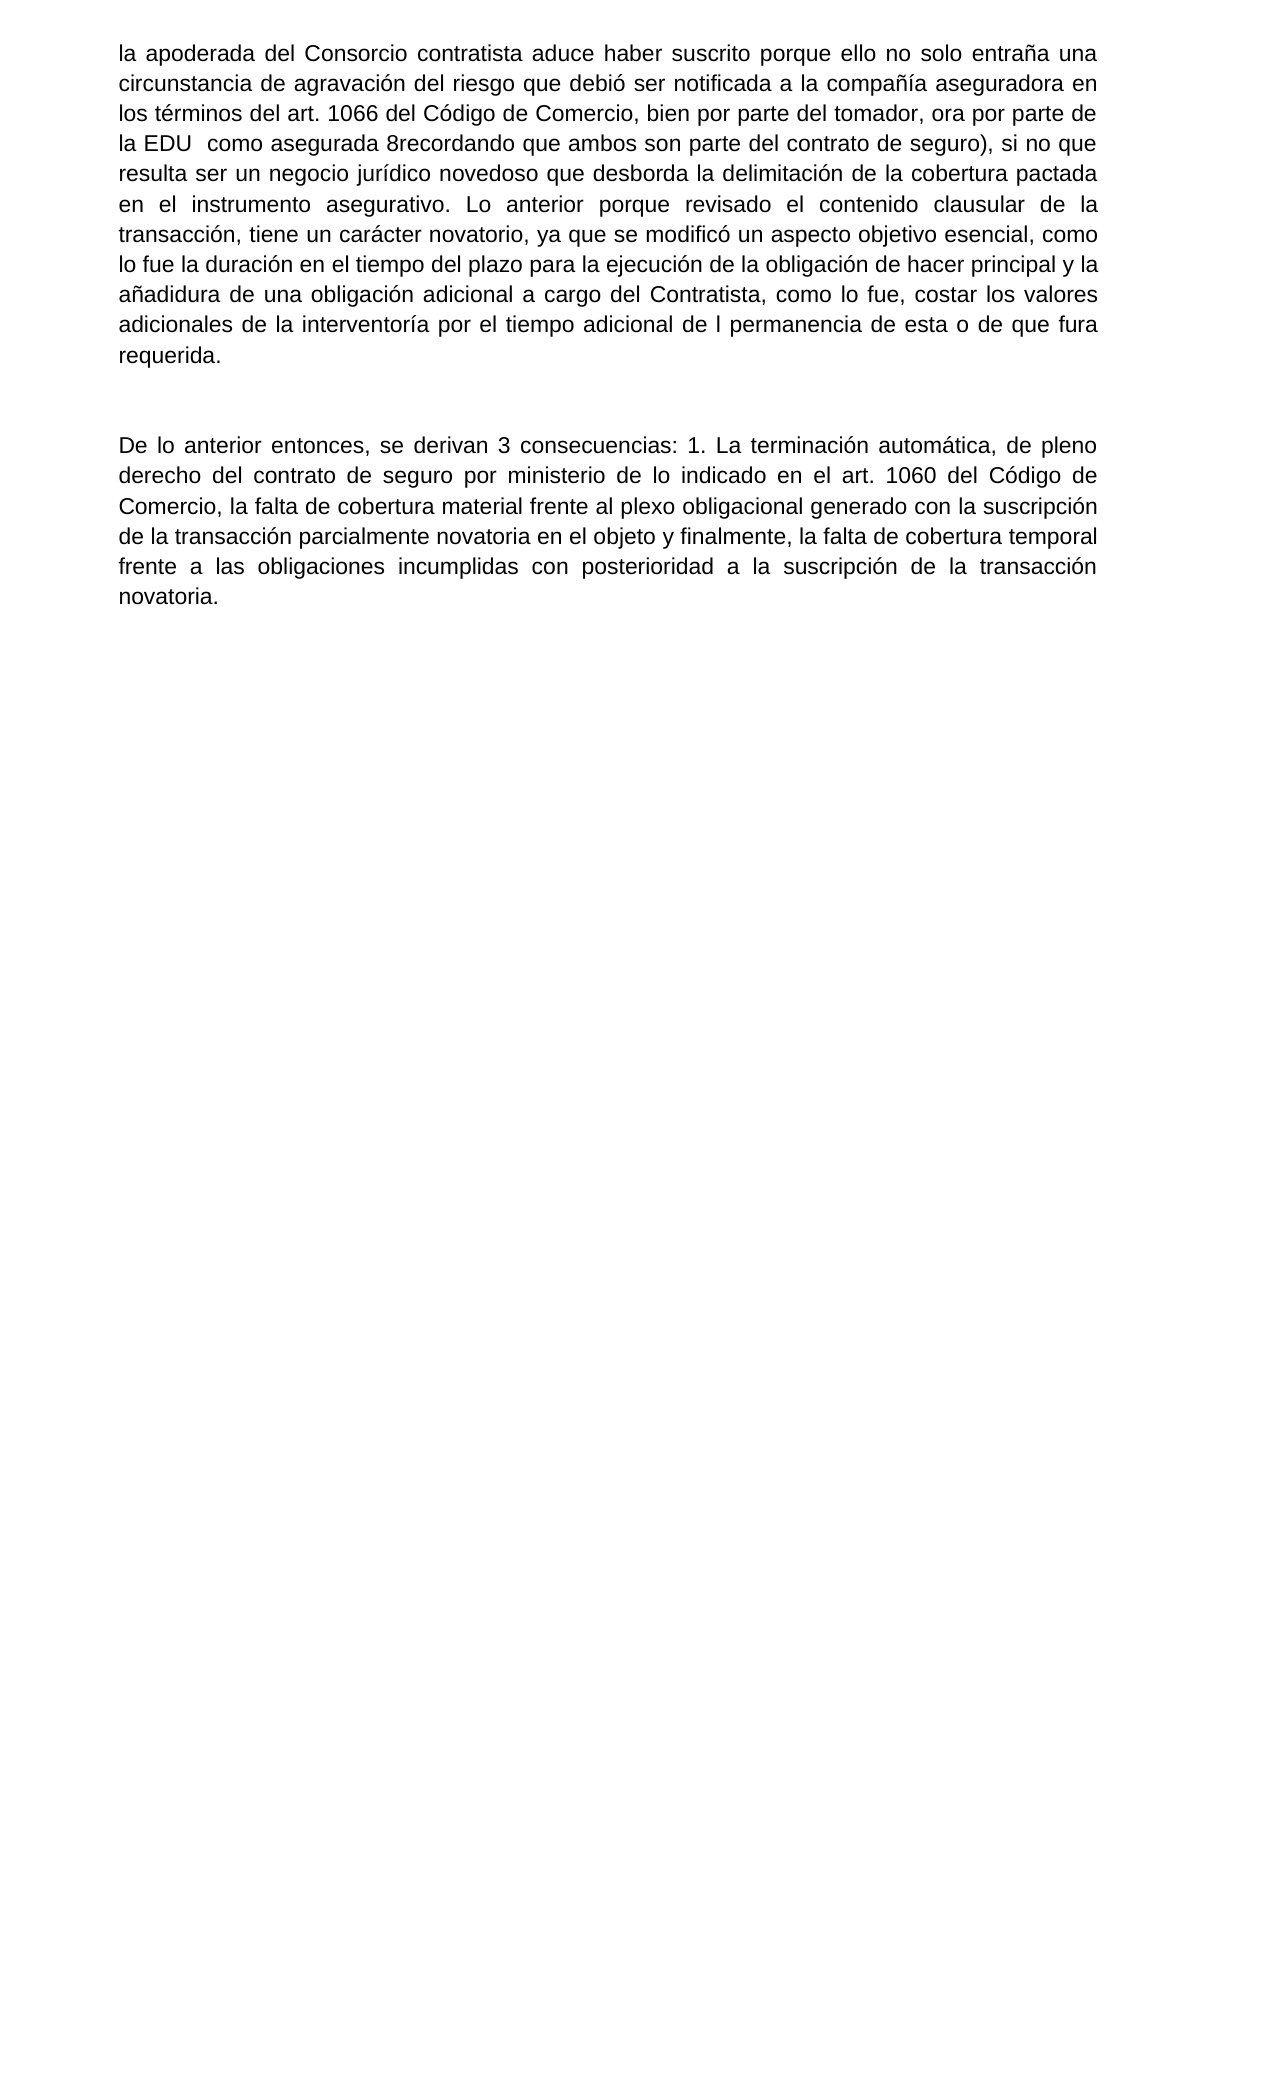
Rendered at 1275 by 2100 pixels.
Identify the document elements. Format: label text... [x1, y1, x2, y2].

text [118, 39, 1098, 368]
text De lo anterior entonces, se derivan 3 consecuencias: 1. La terminación automática, de pleno derecho del contrato de seguro por ministerio de lo indicado en el art. 1060 del Código de Comercio, la falta de cobertura material frente al plexo obligacional generado con la suscripción de la transacción parcialmente novatoria en el objeto y finalmente, la falta de cobertura temporal frente a las obligaciones incumplidas con posterioridad a la suscripción de la transacción novatoria. [118, 432, 1098, 610]
